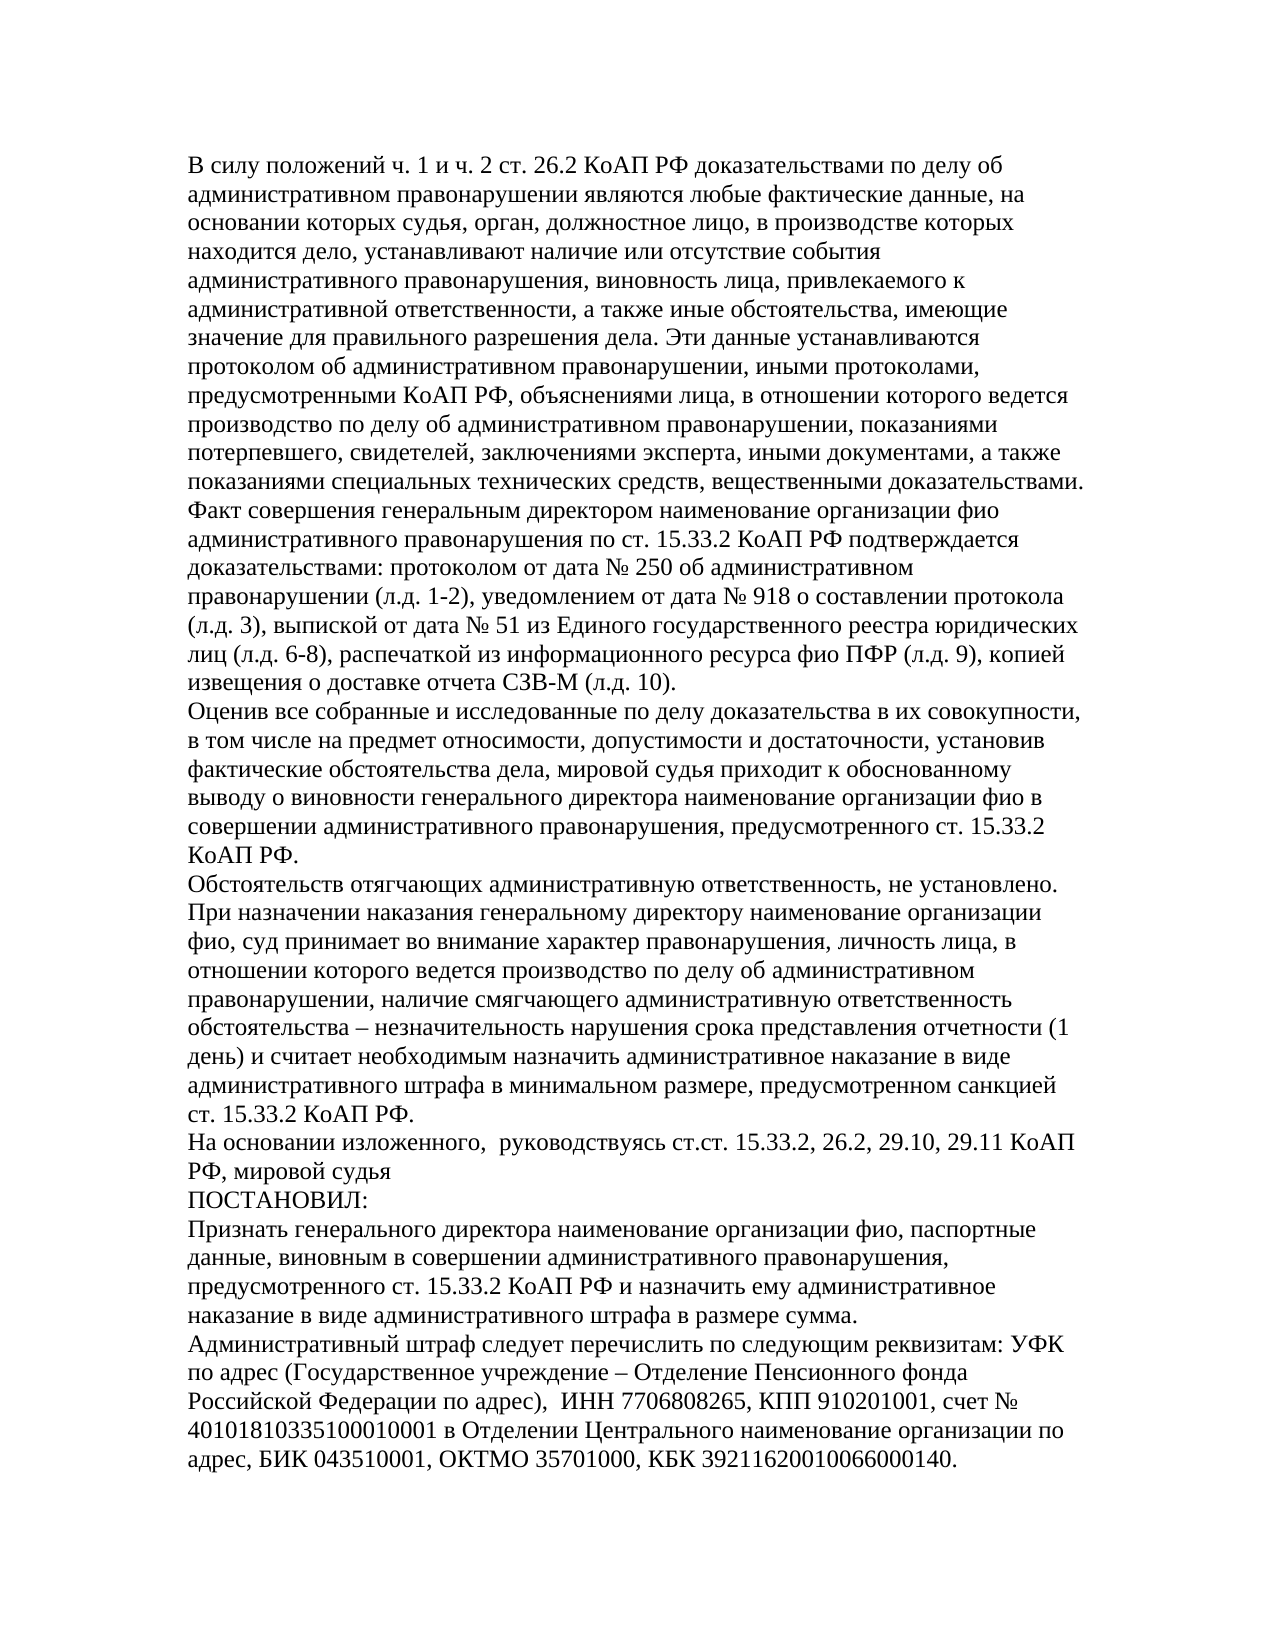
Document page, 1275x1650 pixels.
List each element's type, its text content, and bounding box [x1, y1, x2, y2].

text Оценив все собранные и исследованные по делу доказательства в их совокупности, в том числе на предмет относимости, допустимости и достаточности, установив фактические обстоятельства дела, мировой судья приходит к обоснованному выводу о виновности генерального директора наименование организации фио в совершении административного правонарушения, предусмотренного ст. 15.33.2 КоАП РФ. [187, 696, 1087, 869]
text В силу положений ч. 1 и ч. 2 ст. 26.2 КоАП РФ доказательствами по делу об административном правонарушении являются любые фактические данные, на основании которых судья, орган, должностное лицо, в производстве которых находится дело, устанавливают наличие или отсутствие события административного правонарушения, виновность лица, привлекаемого к административной ответственности, а также иные обстоятельства, имеющие значение для правильного разрешения дела. Эти данные устанавливаются протоколом об административном правонарушении, иными протоколами, предусмотренными КоАП РФ, объяснениями лица, в отношении которого ведется производство по делу об административном правонарушении, показаниями потерпевшего, свидетелей, заключениями эксперта, иными документами, а также показаниями специальных технических средств, вещественными доказательствами. [187, 150, 1087, 495]
text ПОСТАНОВИЛ: [187, 1185, 1087, 1214]
text Признать генерального директора наименование организации фио, паспортные данные, виновным в совершении административного правонарушения, предусмотренного ст. 15.33.2 КоАП РФ и назначить ему административное наказание в виде административного штрафа в размере сумма. [187, 1214, 1087, 1329]
text Обстоятельств отягчающих административную ответственность, не установлено. [187, 869, 1087, 897]
text При назначении наказания генеральному директору наименование организации фио, суд принимает во внимание характер правонарушения, личность лица, в отношении которого ведется производство по делу об административном правонарушении, наличие смягчающего административную ответственность обстоятельства – незначительность нарушения срока представления отчетности (1 день) и считает необходимым назначить административное наказание в виде административного штрафа в минимальном размере, предусмотренном санкцией ст. 15.33.2 КоАП РФ. [187, 897, 1087, 1127]
text На основании изложенного, руководствуясь ст.ст. 15.33.2, 26.2, 29.10, 29.11 КоАП РФ, мировой судья [187, 1127, 1087, 1185]
text Административный штраф следует перечислить по следующим реквизитам: УФК по адрес (Государственное учреждение – Отделение Пенсионного фонда Российской Федерации по адрес), ИНН 7706808265, КПП 910201001, счет № 40101810335100010001 в Отделении Центрального наименование организации по адрес, БИК 043510001, ОКТМО 35701000, КБК 39211620010066000140. [187, 1329, 1087, 1472]
text Факт совершения генеральным директором наименование организации фио административного правонарушения по ст. 15.33.2 КоАП РФ подтверждается доказательствами: протоколом от дата № 250 об административном правонарушении (л.д. 1-2), уведомлением от дата № 918 о составлении протокола (л.д. 3), выпиской от дата № 51 из Единого государственного реестра юридических лиц (л.д. 6-8), распечаткой из информационного ресурса фио ПФР (л.д. 9), копией извещения о доставке отчета СЗВ-М (л.д. 10). [187, 495, 1087, 696]
